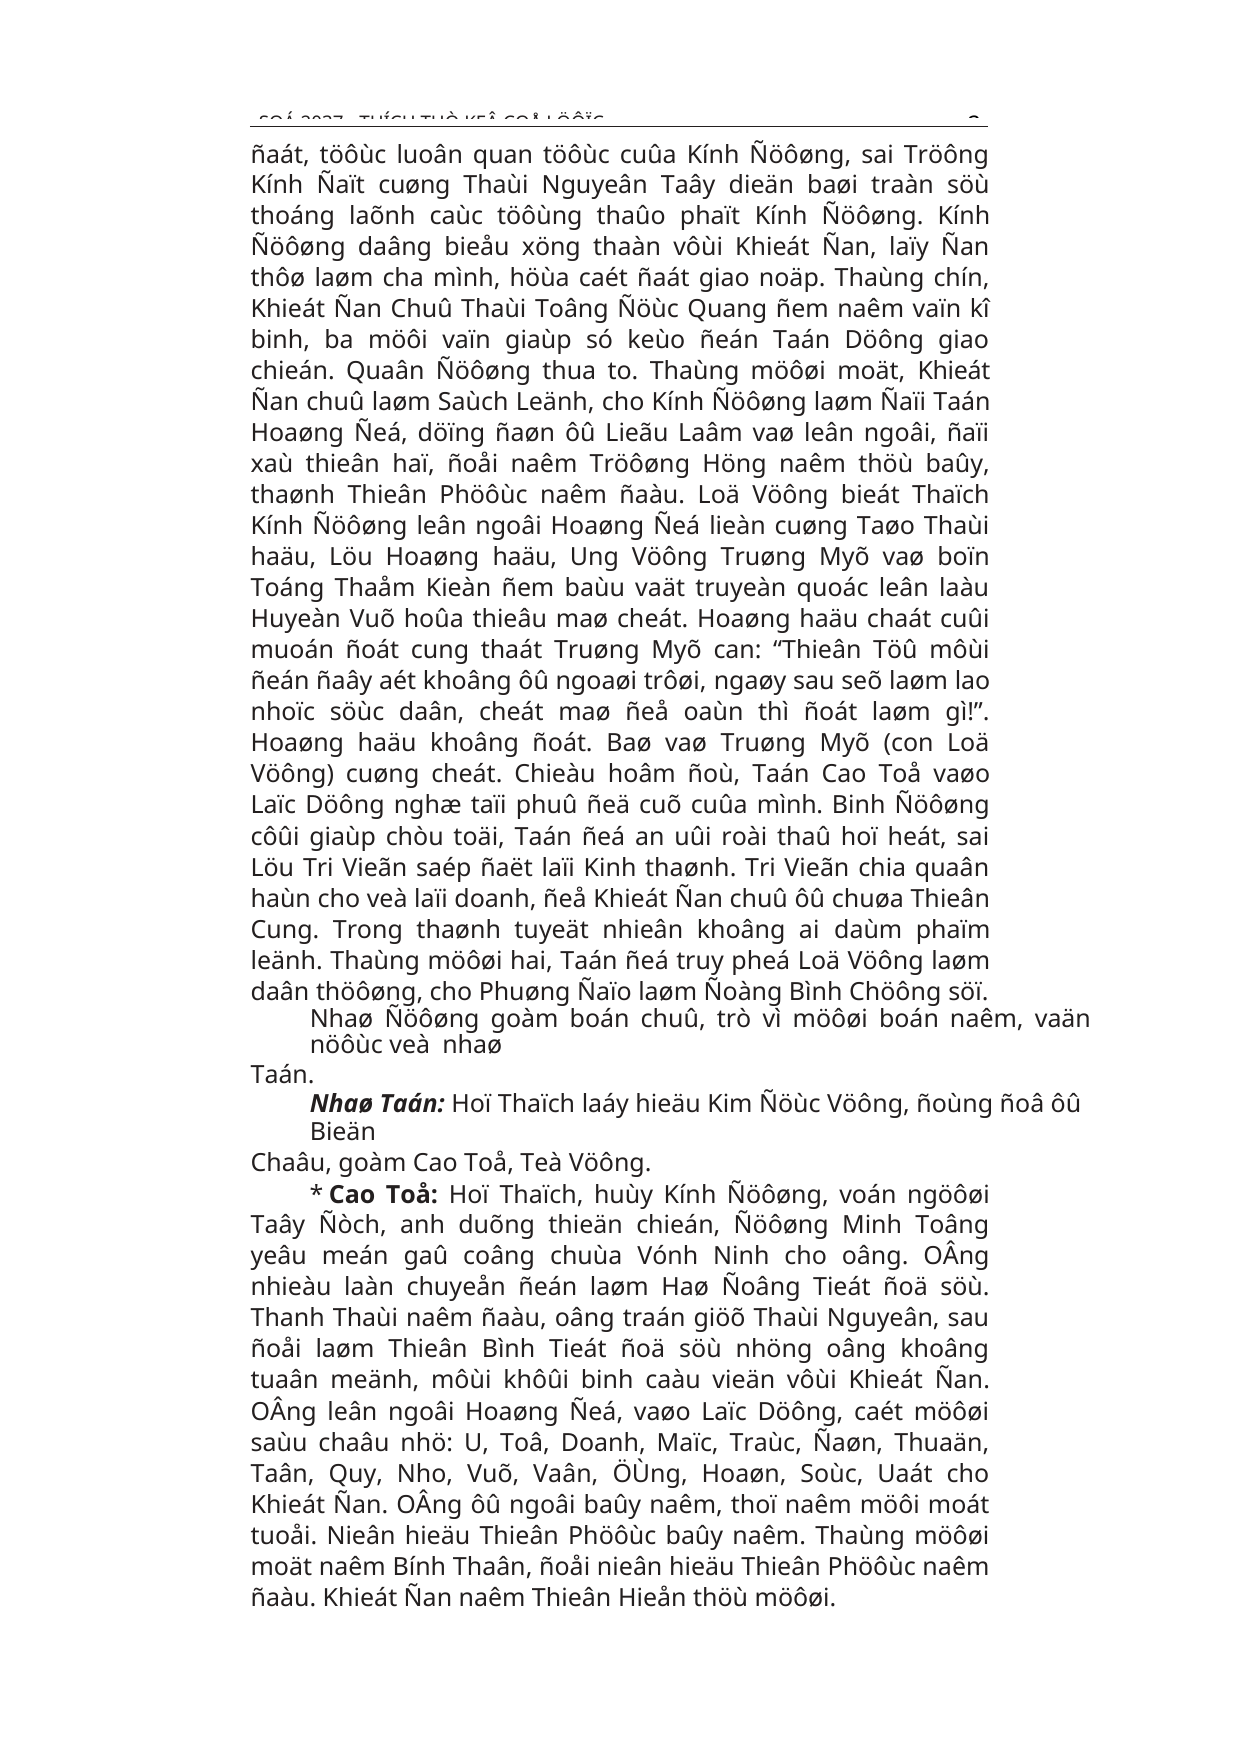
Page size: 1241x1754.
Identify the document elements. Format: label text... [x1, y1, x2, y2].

text ñaát, töôùc luoân quan töôùc cuûa Kính Ñöôøng, sai Tröông Kính Ñaït cuøng Thaùi Nguyeân Taây dieän baøi traàn söù thoáng laõnh caùc töôùng thaûo phaït Kính Ñöôøng. Kính Ñöôøng daâng bieåu xöng thaàn vôùi Khieát Ñan, laïy Ñan thôø laøm cha mình, höùa caét ñaát giao noäp. Thaùng chín, Khieát Ñan Chuû Thaùi Toâng Ñöùc Quang ñem naêm vaïn kî binh, ba möôi vaïn giaùp só keùo ñeán Taán Döông giao chieán. Quaân Ñöôøng thua to. Thaùng möôøi moät, Khieát Ñan chuû laøm Saùch Leänh, cho Kính Ñöôøng laøm Ñaïi Taán Hoaøng Ñeá, döïng ñaøn ôû Lieãu Laâm vaø leân ngoâi, ñaïi xaù thieân haï, ñoåi naêm Tröôøng Höng naêm thöù baûy, thaønh Thieân Phöôùc naêm ñaàu. Loä Vöông bieát Thaïch Kính Ñöôøng leân ngoâi Hoaøng Ñeá lieàn cuøng Taøo Thaùi haäu, Löu Hoaøng haäu, Ung Vöông Truøng Myõ vaø boïn Toáng Thaåm Kieàn ñem baùu vaät truyeàn quoác leân laàu Huyeàn Vuõ hoûa thieâu maø cheát. Hoaøng haäu chaát cuûi muoán ñoát cung thaát Truøng Myõ can: “Thieân Töû môùi ñeán ñaây aét khoâng ôû ngoaøi trôøi, ngaøy sau seõ laøm lao nhoïc söùc daân, cheát maø ñeå oaùn thì ñoát laøm gì!”. Hoaøng haäu khoâng ñoát. Baø vaø Truøng Myõ (con Loä Vöông) cuøng cheát. Chieàu hoâm ñoù, Taán Cao Toå vaøo Laïc Döông nghæ taïi phuû ñeä cuõ cuûa mình. Binh Ñöôøng côûi giaùp chòu toäi, Taán ñeá an uûi roài thaû hoï heát, sai Löu Tri Vieãn saép ñaët laïi Kinh thaønh. Tri Vieãn chia quaân haùn cho veà laïi doanh, ñeå Khieát Ñan chuû ôû chuøa Thieân Cung. Trong thaønh tuyeät nhieân khoâng ai daùm phaïm leänh. Thaùng möôøi hai, Taán ñeá truy pheá Loä Vöông laøm daân thöôøng, cho Phuøng Ñaïo laøm Ñoàng Bình Chöông söï. [250, 138, 990, 1007]
text Taán. [250, 1059, 1092, 1090]
text Chaâu, goàm Cao Toå, Teà Vöông. [250, 1146, 1092, 1178]
text Nhaø Taán: Hoï Thaïch laáy hieäu Kim Ñöùc Vöông, ñoùng ñoâ ôû Bieän [309, 1090, 1092, 1146]
text Nhaø Ñöôøng goàm boán chuû, trò vì möôøi boán naêm, vaän nöôùc veà nhaø [309, 1007, 1092, 1059]
list Cao Toå: Hoï Thaïch, huùy Kính Ñöôøng, voán ngöôøi Taây Ñòch, anh duõng thieän chieán, Ñöôøng Minh Toâng yeâu meán gaû coâng chuùa Vónh Ninh cho oâng. OÂng nhieàu laàn chuyeån ñeán laøm Haø Ñoâng Tieát ñoä söù. Thanh Thaùi naêm ñaàu, oâng traán giöõ Thaùi Nguyeân, sau ñoåi laøm Thieân Bình Tieát ñoä söù nhöng oâng khoâng tuaân meänh, môùi khôûi binh caàu vieän vôùi Khieát Ñan. OÂng leân ngoâi Hoaøng Ñeá, vaøo Laïc Döông, caét möôøi saùu chaâu nhö: U, Toâ, Doanh, Maïc, Traùc, Ñaøn, Thuaän, Taân, Quy, Nho, Vuõ, Vaân, ÖÙng, Hoaøn, Soùc, Uaát cho Khieát Ñan. OÂng ôû ngoâi baûy naêm, thoï naêm möôi moát tuoåi. Nieân hieäu Thieân Phöôùc baûy naêm. Thaùng möôøi moät naêm Bính Thaân, ñoåi nieân hieäu Thieân Phöôùc naêm ñaàu. Khieát Ñan naêm Thieân Hieån thöù möôøi. [250, 1179, 990, 1613]
